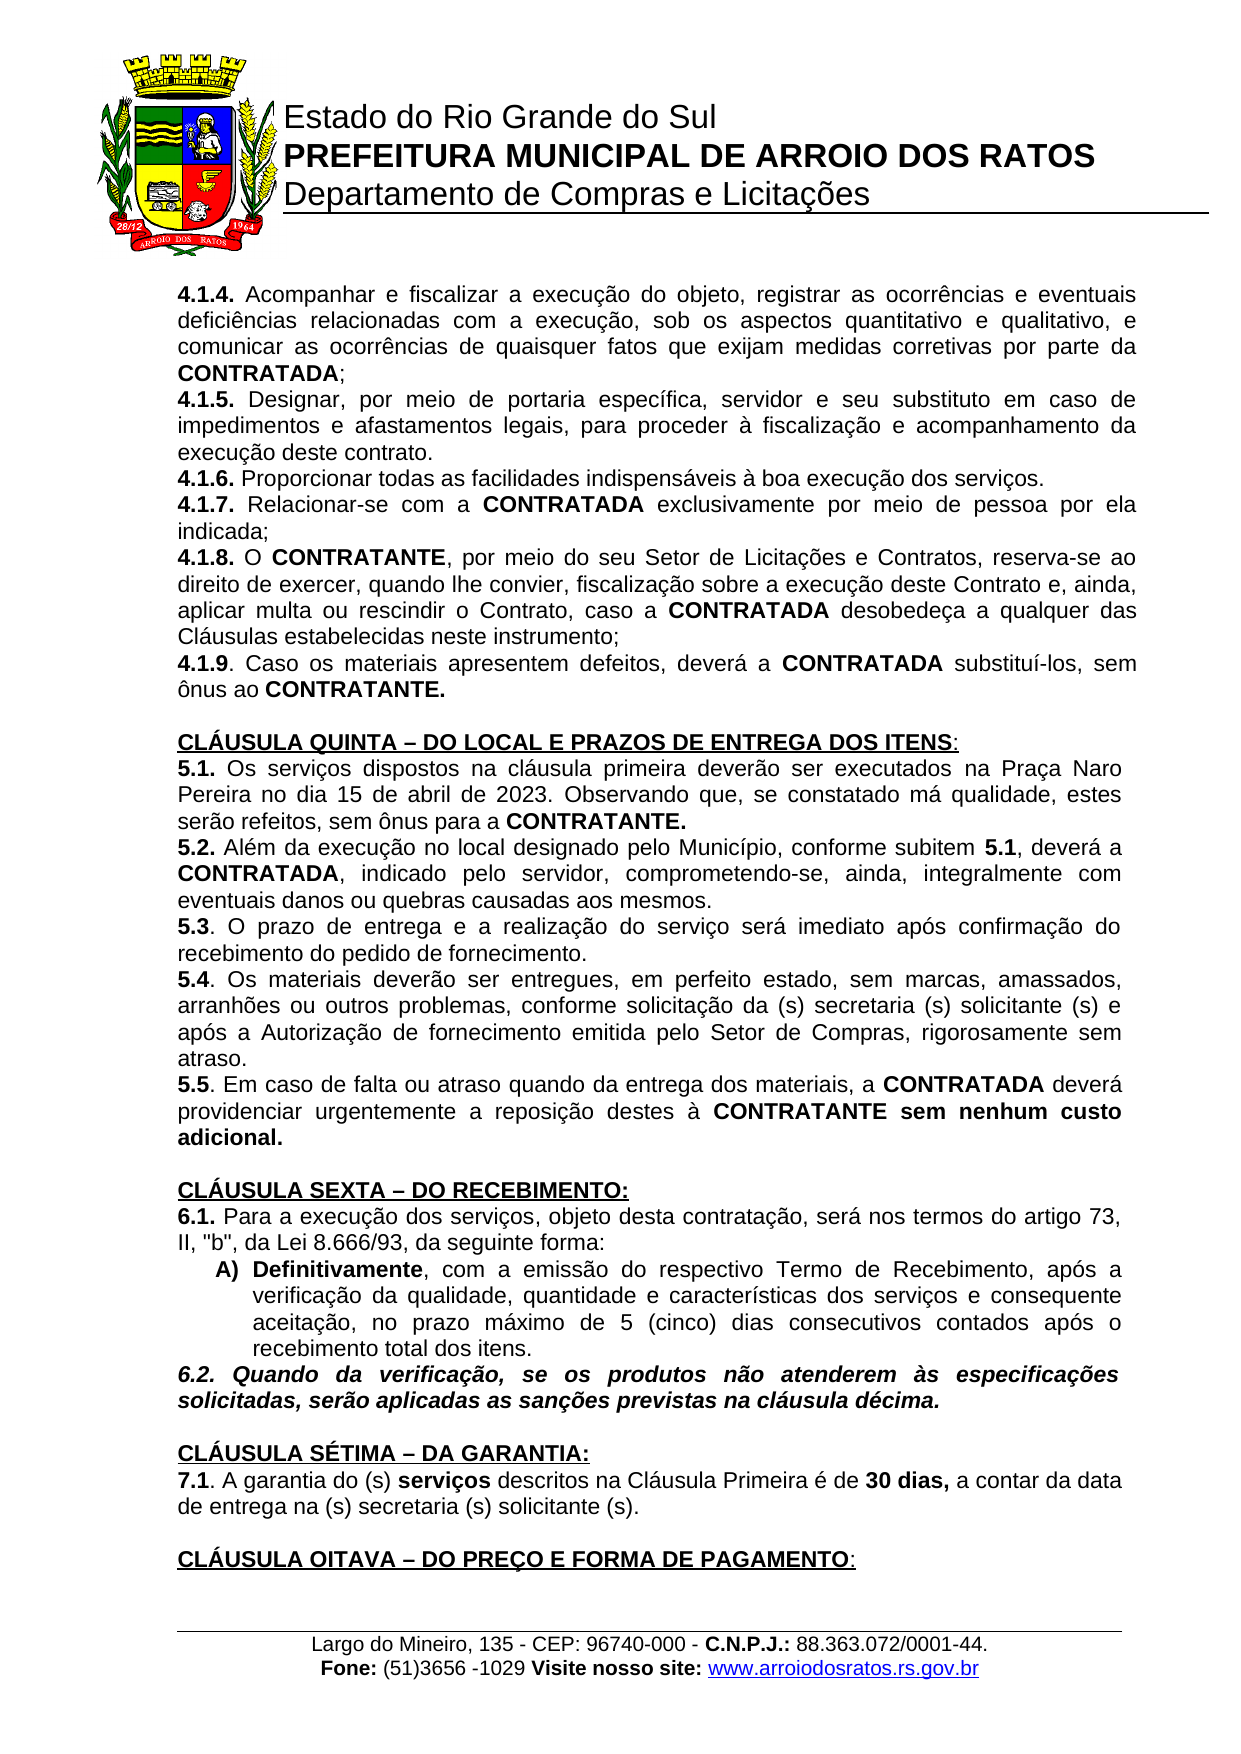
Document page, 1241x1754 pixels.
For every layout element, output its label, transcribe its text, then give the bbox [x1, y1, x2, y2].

text 5.4. Os materiais deverão ser entregues, em perfeito estado, sem marcas, amassados, arranhões ou outros problemas, conforme solicitação da (s) secretaria (s) solicitante (s) e após a Autorização de fornecimento emitida pelo Setor de Compras, rigorosamente sem atraso. [177, 966, 1122, 1071]
text 4.1.6. Proporcionar todas as facilidades indispensáveis à boa execução dos serviços. [177, 465, 1137, 491]
text 7.1. A garantia do (s) serviços descritos na Cláusula Primeira é de 30 dias, a contar da data de entrega na (s) secretaria (s) solicitante (s). [177, 1467, 1122, 1519]
text 5.3. O prazo de entrega e a realização do serviço será imediato após confirmação do recebimento do pedido de fornecimento. [177, 913, 1122, 966]
text 5.1. Os serviços dispostos na cláusula primeira deverão ser executados na Praça Naro Pereira no dia 15 de abril de 2023. Observando que, se constatado má qualidade, estes serão refeitos, sem ônus para a CONTRATANTE. [177, 755, 1122, 834]
text 4.1.7. Relacionar-se com a CONTRATADA exclusivamente por meio de pessoa por ela indicada; [177, 491, 1137, 544]
text 6.1. Para a execução dos serviços, objeto desta contratação, será nos termos do artigo 73, II, "b", da Lei 8.666/93, da seguinte forma: [177, 1203, 1122, 1256]
text CLÁUSULA QUINTA – DO LOCAL E PRAZOS DE ENTREGA DOS ITENS: [177, 729, 1122, 755]
text 4.1.9. Caso os materiais apresentem defeitos, deverá a CONTRATADA substituí-los, sem ônus ao CONTRATANTE. [177, 649, 1137, 702]
text 5.2. Além da execução no local designado pelo Município, conforme subitem 5.1, deverá a CONTRATADA, indicado pelo servidor, comprometendo-se, ainda, integralmente com eventuais danos ou quebras causadas aos mesmos. [177, 834, 1122, 913]
text 4.1.5. Designar, por meio de portaria específica, servidor e seu substituto em caso de impedimentos e afastamentos legais, para proceder à fiscalização e acompanhamento da execução deste contrato. [177, 386, 1137, 465]
text CLÁUSULA SEXTA – DO RECEBIMENTO: [177, 1177, 1122, 1203]
text 4.1.8. O CONTRATANTE, por meio do seu Setor de Licitações e Contratos, reserva-se ao direito de exercer, quando lhe convier, fiscalização sobre a execução deste Contrato e, ainda, aplicar multa ou rescindir o Contrato, caso a CONTRATADA desobedeça a qualquer das Cláusulas estabelecidas neste instrumento; [177, 544, 1137, 649]
list Definitivamente, com a emissão do respectivo Termo de Recebimento, após a verificação da qualidade, quantidade e características dos serviços e consequente aceitação, no prazo máximo de 5 (cinco) dias consecutivos contados após o recebimento total dos itens. [215, 1256, 1122, 1361]
text CLÁUSULA SÉTIMA – DA GARANTIA: [177, 1440, 1122, 1467]
text CLÁUSULA OITAVA – DO PREÇO E FORMA DE PAGAMENTO: [177, 1546, 1122, 1572]
text 4.1.4. Acompanhar e fiscalizar a execução do objeto, registrar as ocorrências e eventuais deficiências relacionadas com a execução, sob os aspectos quantitativo e qualitativo, e comunicar as ocorrências de quaisquer fatos que exijam medidas corretivas por parte da CONTRATADA; [177, 281, 1137, 386]
picture [94, 52, 287, 259]
text 5.5. Em caso de falta ou atraso quando da entrega dos materiais, a CONTRATADA deverá providenciar urgentemente a reposição destes à CONTRATANTE sem nenhum custo adicional. [177, 1071, 1122, 1150]
text 6.2. Quando da verificação, se os produtos não atenderem às especificações solicitadas, serão aplicadas as sanções previstas na cláusula décima. [177, 1361, 1122, 1414]
